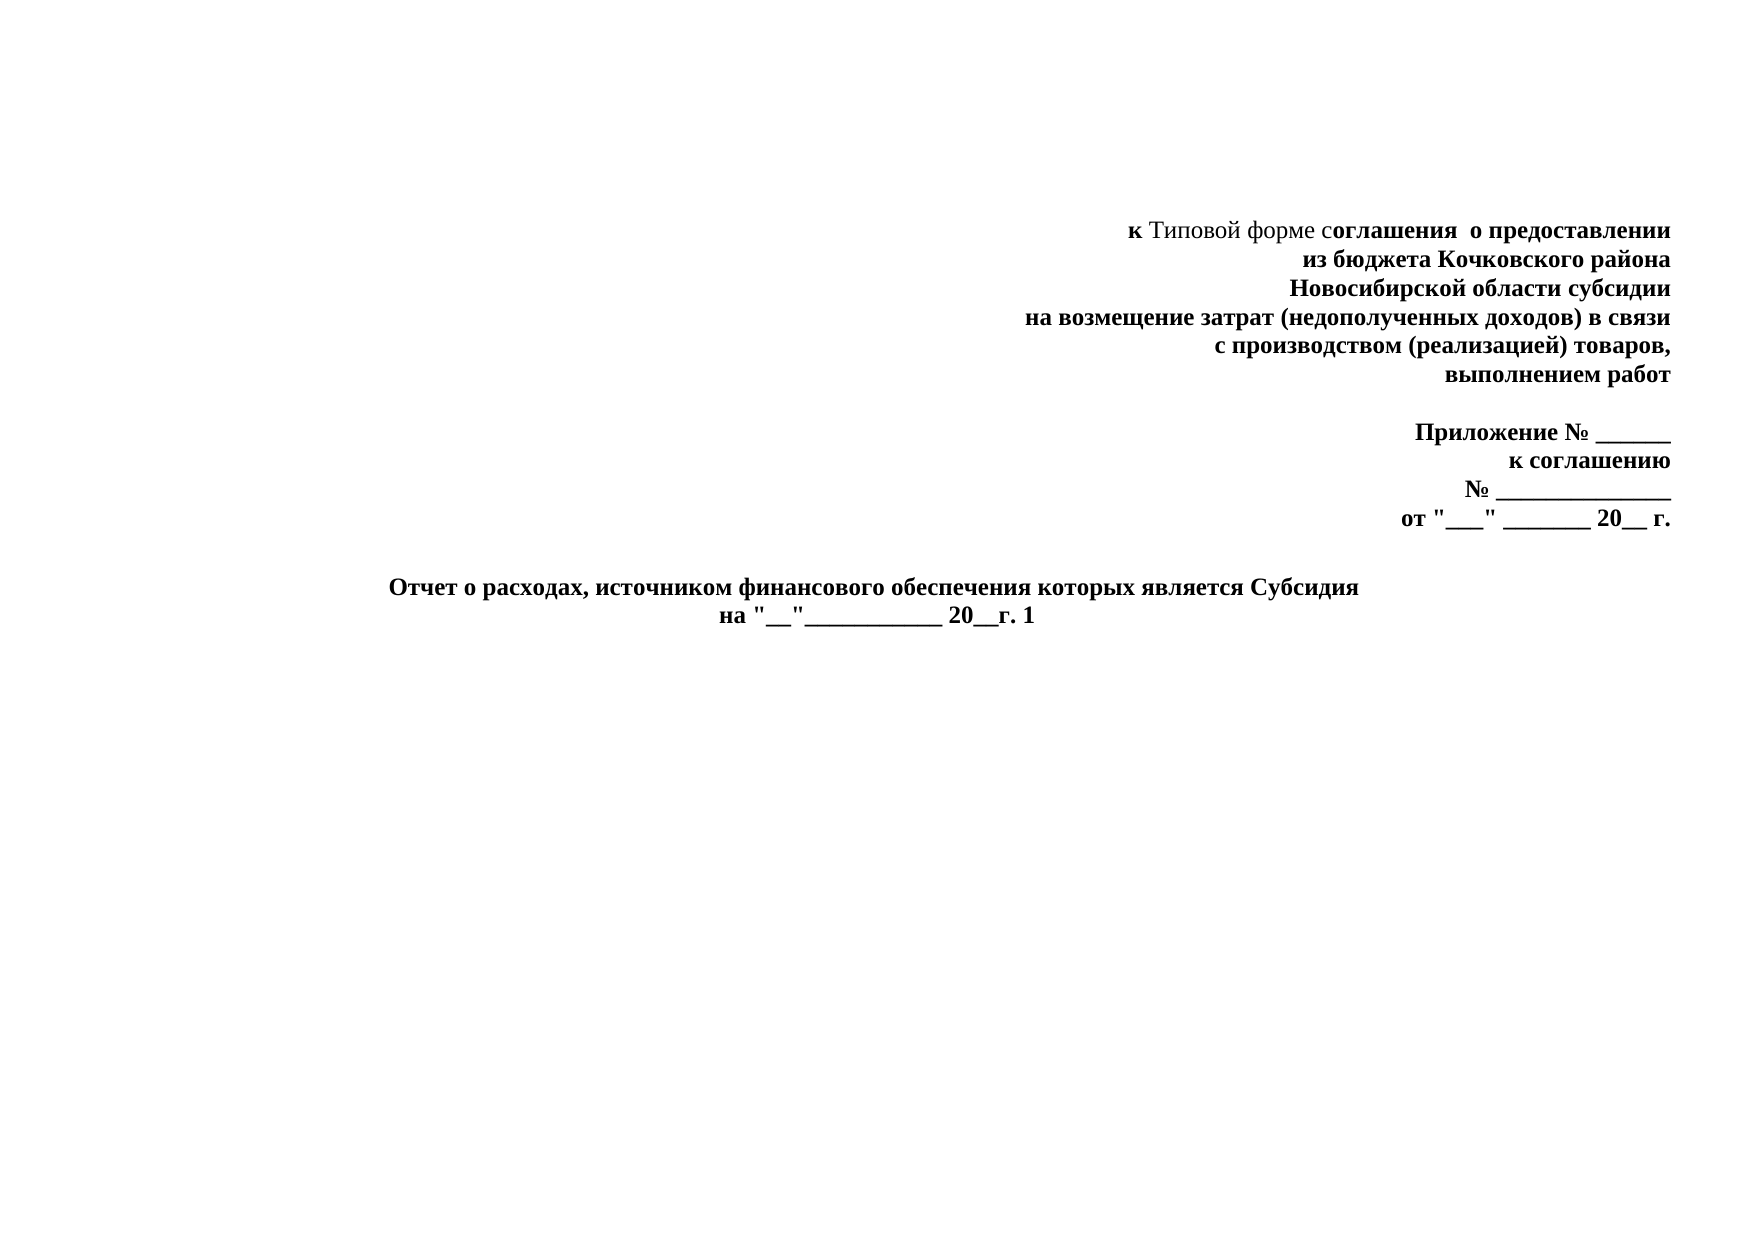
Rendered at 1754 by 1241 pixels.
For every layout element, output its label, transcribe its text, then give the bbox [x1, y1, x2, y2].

text Новосибирской области субсидии на возмещение затрат (недополученных доходов) в связи с производством (реализацией) товаров, выполнением работ [83, 273, 1671, 388]
text к Типовой форме соглашения о предоставлении из бюджета Кочковского района [83, 215, 1671, 273]
text Приложение № ______ к соглашению № ______________ от "___" _______ 20__ г. [83, 417, 1671, 532]
subtitle Отчет о расходах, источником финансового обеспечения которых является Субсидия на "__"___________ 20__г. 1 [83, 572, 1671, 629]
